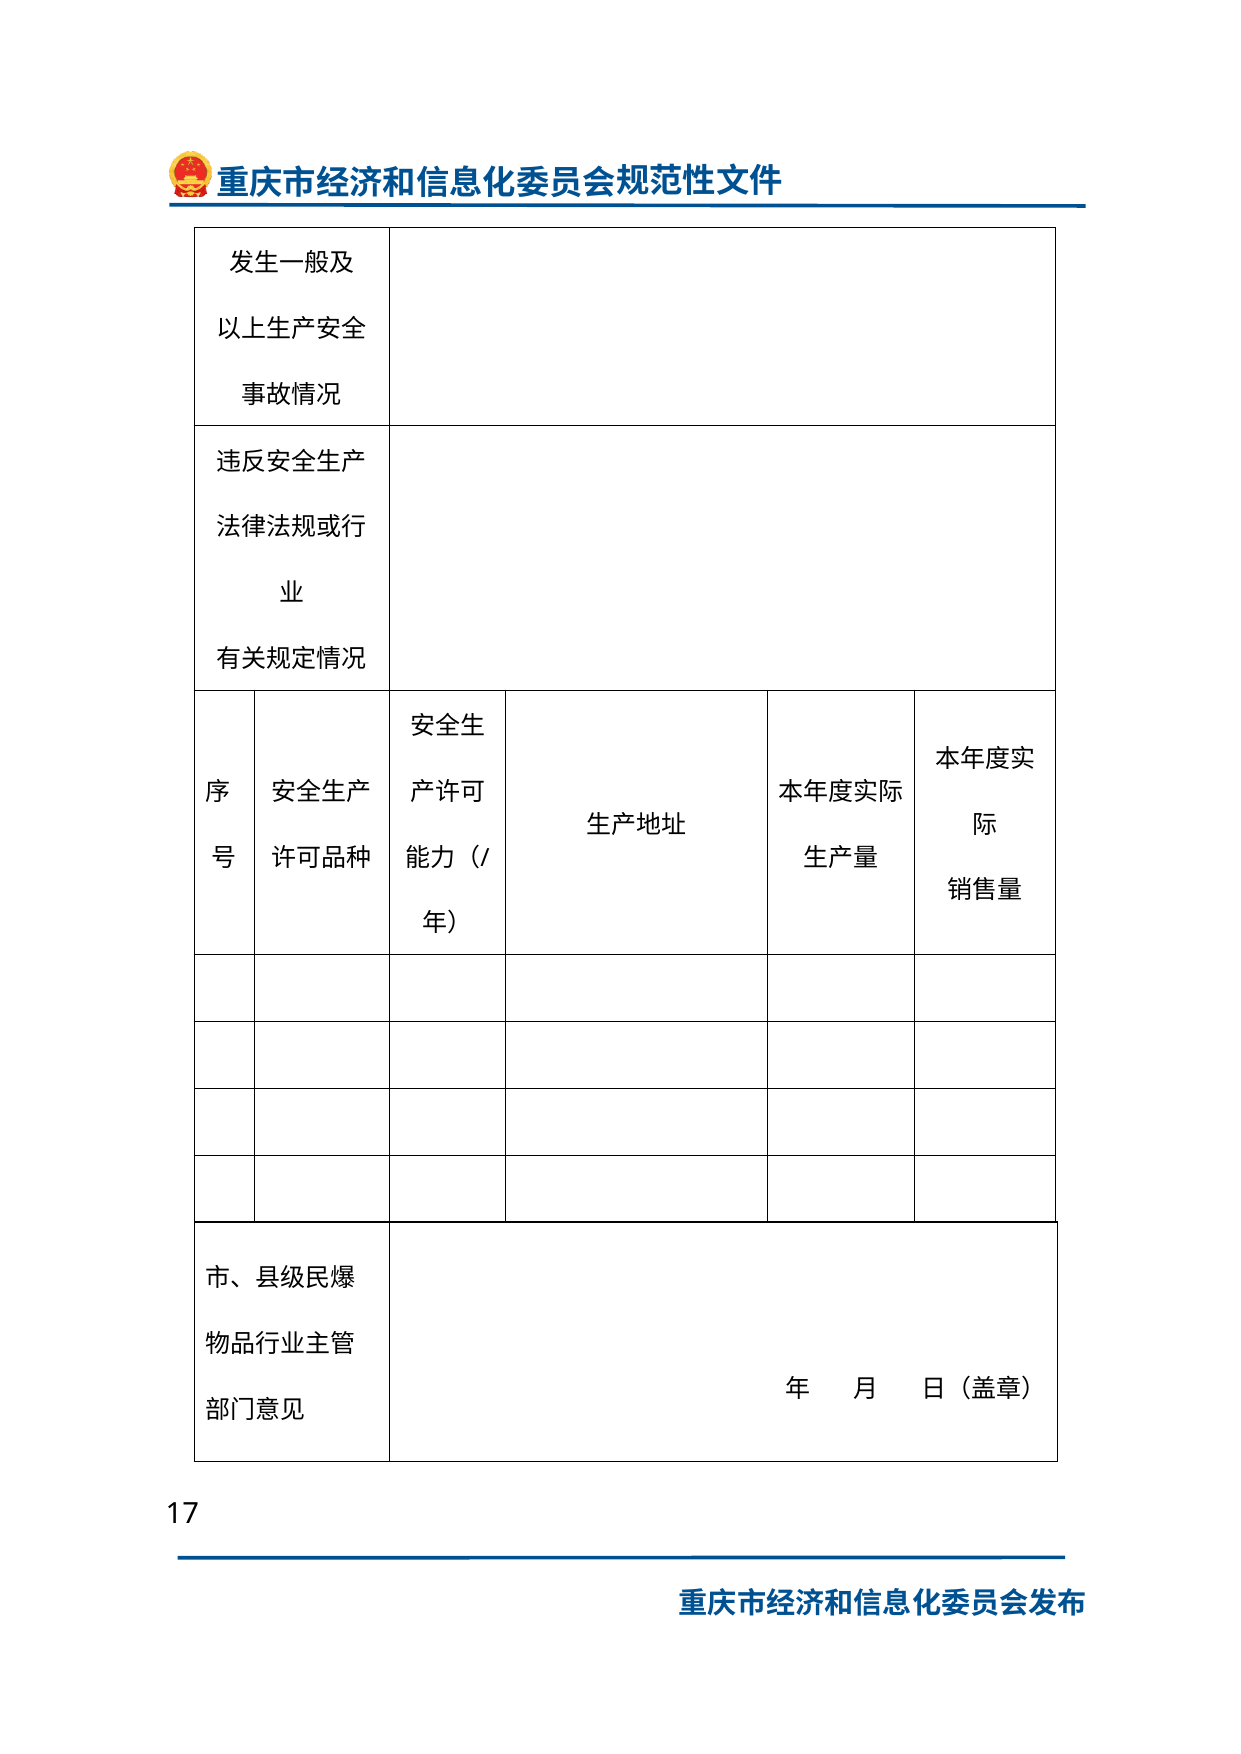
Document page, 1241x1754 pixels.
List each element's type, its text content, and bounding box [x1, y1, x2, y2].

table_cell 发生一般及 以上生产安全 事故情况 [195, 228, 389, 425]
table_cell [768, 1089, 914, 1154]
table_cell 安全生产 许可品种 [255, 691, 389, 954]
table_cell [390, 1089, 505, 1154]
table_cell [195, 955, 254, 1021]
table_cell [195, 1156, 254, 1221]
table_cell [390, 426, 1055, 689]
table_cell 本年度实际 销售量 [915, 691, 1055, 954]
table_cell [255, 1156, 389, 1221]
table_cell [255, 955, 389, 1021]
table_cell 序 号 [195, 691, 254, 954]
table_cell [390, 1022, 505, 1088]
table_cell [506, 1089, 767, 1154]
table_cell 违反安全生产 法律法规或行业 有关规定情况 [195, 426, 389, 689]
table_cell [506, 955, 767, 1021]
table_cell [915, 1089, 1055, 1154]
table_cell [768, 1156, 914, 1221]
table_cell [915, 1022, 1055, 1088]
table_cell [390, 955, 505, 1021]
table_cell [390, 1156, 505, 1221]
table_cell [255, 1022, 389, 1088]
table_cell [768, 955, 914, 1021]
picture [165, 149, 216, 201]
table_cell [195, 1022, 254, 1088]
table_cell 生产地址 [506, 691, 767, 954]
table_cell 安全生产许可能力（/年） [390, 691, 505, 954]
table_cell 市、县级民爆 物品行业主管 部门意见 [195, 1223, 389, 1461]
table_cell [915, 1156, 1055, 1221]
table_cell [255, 1089, 389, 1154]
table_cell [390, 228, 1055, 425]
table_cell [506, 1156, 767, 1221]
table_cell [768, 1022, 914, 1088]
table_cell [506, 1022, 767, 1088]
table_cell [195, 1089, 254, 1154]
table_cell [915, 955, 1055, 1021]
table_cell 年 月 日（盖章） [390, 1223, 1057, 1461]
table_cell 本年度实际生产量 [768, 691, 914, 954]
